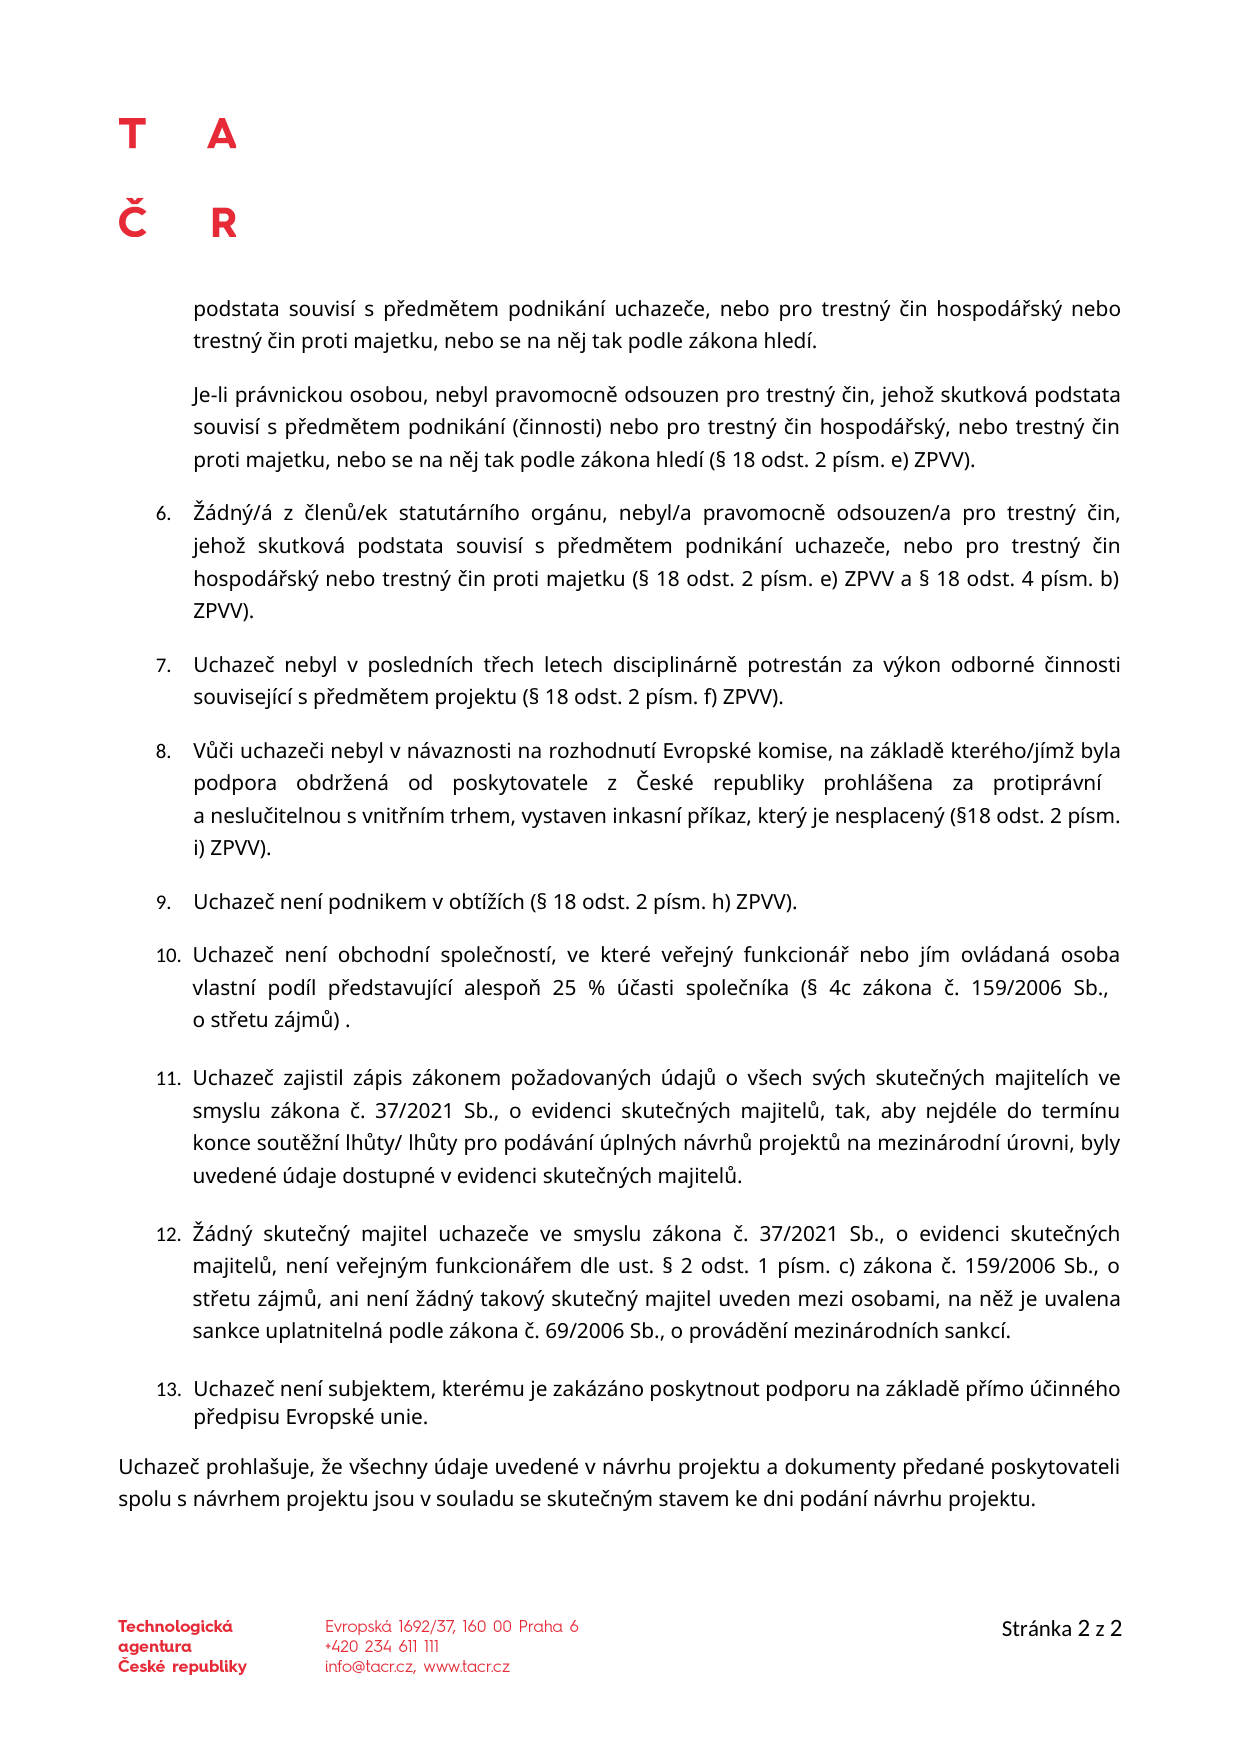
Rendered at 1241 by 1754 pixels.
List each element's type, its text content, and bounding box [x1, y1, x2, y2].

picture [0, 0, 237, 237]
list Uchazeč není podnikem v obtížích (§ 18 odst. 2 písm. h) ZPVV). [156, 887, 1122, 915]
list Žádný/á z členů/ek statutárního orgánu, nebyl/a pravomocně odsouzen/a pro trestný čin, jehož skutková podstata souvisí s předmětem podnikání uchazeče, nebo pro trestný čin hospodářský nebo trestný čin proti majetku (§ 18 odst. 2 písm. e) ZPVV a § 18 odst. 4 písm. b) ZPVV). [156, 498, 1122, 625]
text Uchazeč prohlašuje, že všechny údaje uvedené v návrhu projektu a dokumenty předané poskytovateli spolu s návrhem projektu jsou v souladu se skutečným stavem ke dni podání návrhu projektu. [118, 1452, 1122, 1513]
list Uchazeč není subjektem, kterému je zakázáno poskytnout podporu na základě přímo účinného předpisu Evropské unie. [156, 1374, 1122, 1431]
list Uchazeč nebyl v posledních třech letech disciplinárně potrestán za výkon odborné činnosti související s předmětem projektu (§ 18 odst. 2 písm. f) ZPVV). [156, 650, 1122, 711]
list Uchazeč zajistil zápis zákonem požadovaných údajů o všech svých skutečných majitelích ve smyslu zákona č. 37/2021 Sb., o evidenci skutečných majitelů, tak, aby nejdéle do termínu konce soutěžní lhůty/ lhůty pro podávání úplných návrhů projektů na mezinárodní úrovni, byly uvedené údaje dostupné v evidenci skutečných majitelů. [155, 1063, 1122, 1189]
list Vůči uchazeči nebyl v návaznosti na rozhodnutí Evropské komise, na základě kterého/jímž byla podpora obdržená od poskytovatele z České republiky prohlášena za protiprávní a neslučitelnou s vnitřním trhem, vystaven inkasní příkaz, který je nesplacený (§18 odst. 2 písm. i) ZPVV). [156, 736, 1122, 862]
picture [0, 1612, 590, 1749]
list Žádný skutečný majitel uchazeče ve smyslu zákona č. 37/2021 Sb., o evidenci skutečných majitelů, není veřejným funkcionářem dle ust. § 2 odst. 1 písm. c) zákona č. 159/2006 Sb., o střetu zájmů, ani není žádný takový skutečný majitel uveden mezi osobami, na něž je uvalena sankce uplatnitelná podle zákona č. 69/2006 Sb., o provádění mezinárodních sankcí. [155, 1219, 1122, 1345]
text Je-li právnickou osobou, nebyl pravomocně odsouzen pro trestný čin, jehož skutková podstata souvisí s předmětem podnikání (činnosti) nebo pro trestný čin hospodářský, nebo trestný čin proti majetku, nebo se na něj tak podle zákona hledí (§ 18 odst. 2 písm. e) ZPVV). [118, 380, 1122, 473]
list Uchazeč není obchodní společností, ve které veřejný funkcionář nebo jím ovládaná osoba vlastní podíl představující alespoň 25 % účasti společníka (§ 4c zákona č. 159/2006 Sb., o střetu zájmů) . [155, 940, 1122, 1034]
